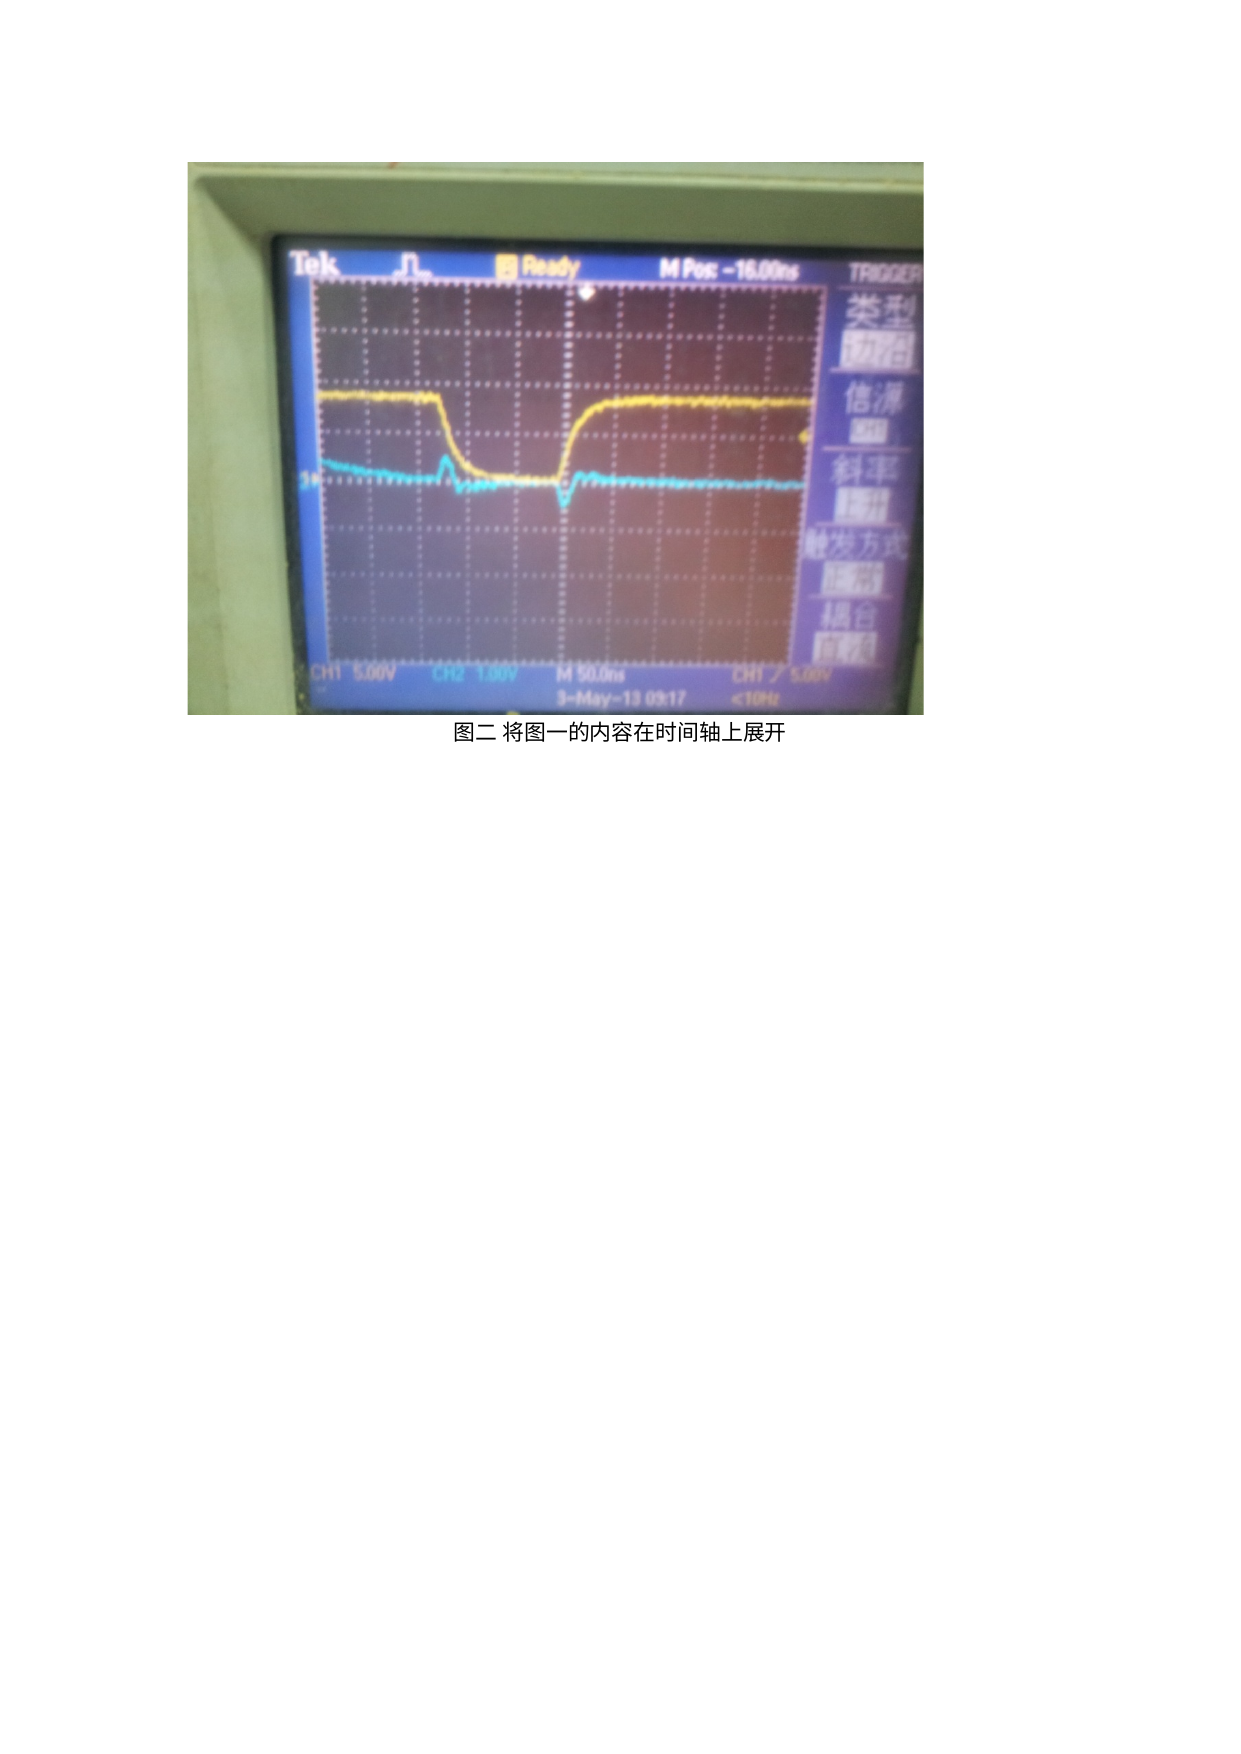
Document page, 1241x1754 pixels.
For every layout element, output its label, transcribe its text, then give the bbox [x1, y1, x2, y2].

picture [187, 162, 924, 715]
text 图二 将图一的内容在时间轴上展开 [187, 714, 1053, 747]
